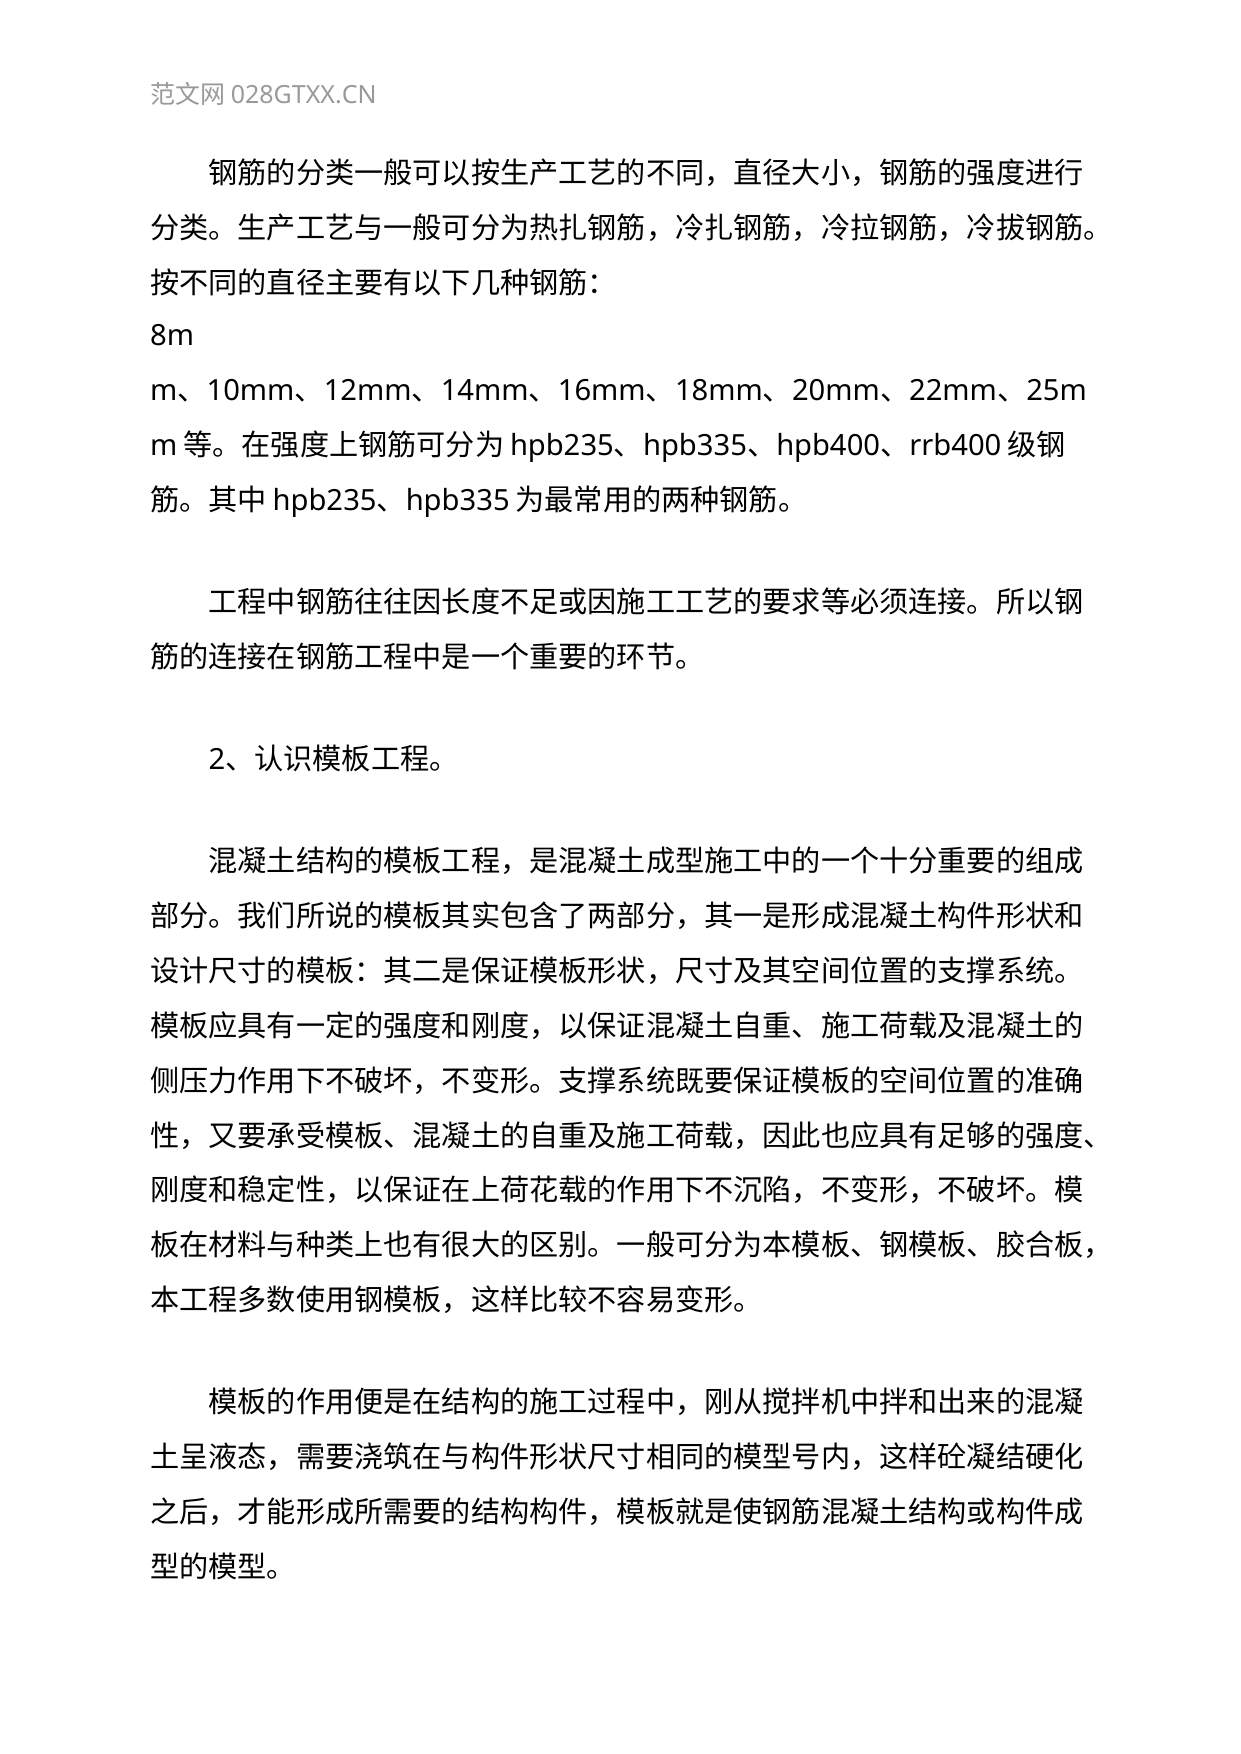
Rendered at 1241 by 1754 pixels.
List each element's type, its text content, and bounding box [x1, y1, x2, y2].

text 模板的作用便是在结构的施工过程中，刚从搅拌机中拌和出来的混凝土呈液态，需要浇筑在与构件形状尺寸相同的模型号内，这样砼凝结硬化之后，才能形成所需要的结构构件，模板就是使钢筋混凝土结构或构件成型的模型。 [150, 1378, 1090, 1586]
text 2、认识模板工程。 [150, 736, 1090, 778]
text 钢筋的分类一般可以按生产工艺的不同，直径大小，钢筋的强度进行分类。生产工艺与一般可分为热扎钢筋，冷扎钢筋，冷拉钢筋，冷拔钢筋。按不同的直径主要有以下几种钢筋：8mm、10mm、12mm、14mm、16mm、18mm、20mm、22mm、25mm等。在强度上钢筋可分为hpb235、hpb335、hpb400、rrb400级钢筋。其中hpb235、hpb335为最常用的两种钢筋。 [150, 150, 1090, 519]
text 工程中钢筋往往因长度不足或因施工工艺的要求等必须连接。所以钢筋的连接在钢筋工程中是一个重要的环节。 [150, 579, 1090, 676]
text 混凝土结构的模板工程，是混凝土成型施工中的一个十分重要的组成部分。我们所说的模板其实包含了两部分，其一是形成混凝土构件形状和设计尺寸的模板：其二是保证模板形状，尺寸及其空间位置的支撑系统。模板应具有一定的强度和刚度，以保证混凝土自重、施工荷载及混凝土的侧压力作用下不破坏，不变形。支撑系统既要保证模板的空间位置的准确性，又要承受模板、混凝土的自重及施工荷载，因此也应具有足够的强度、刚度和稳定性，以保证在上荷花载的作用下不沉陷，不变形，不破坏。模板在材料与种类上也有很大的区别。一般可分为本模板、钢模板、胶合板，本工程多数使用钢模板，这样比较不容易变形。 [150, 838, 1090, 1319]
